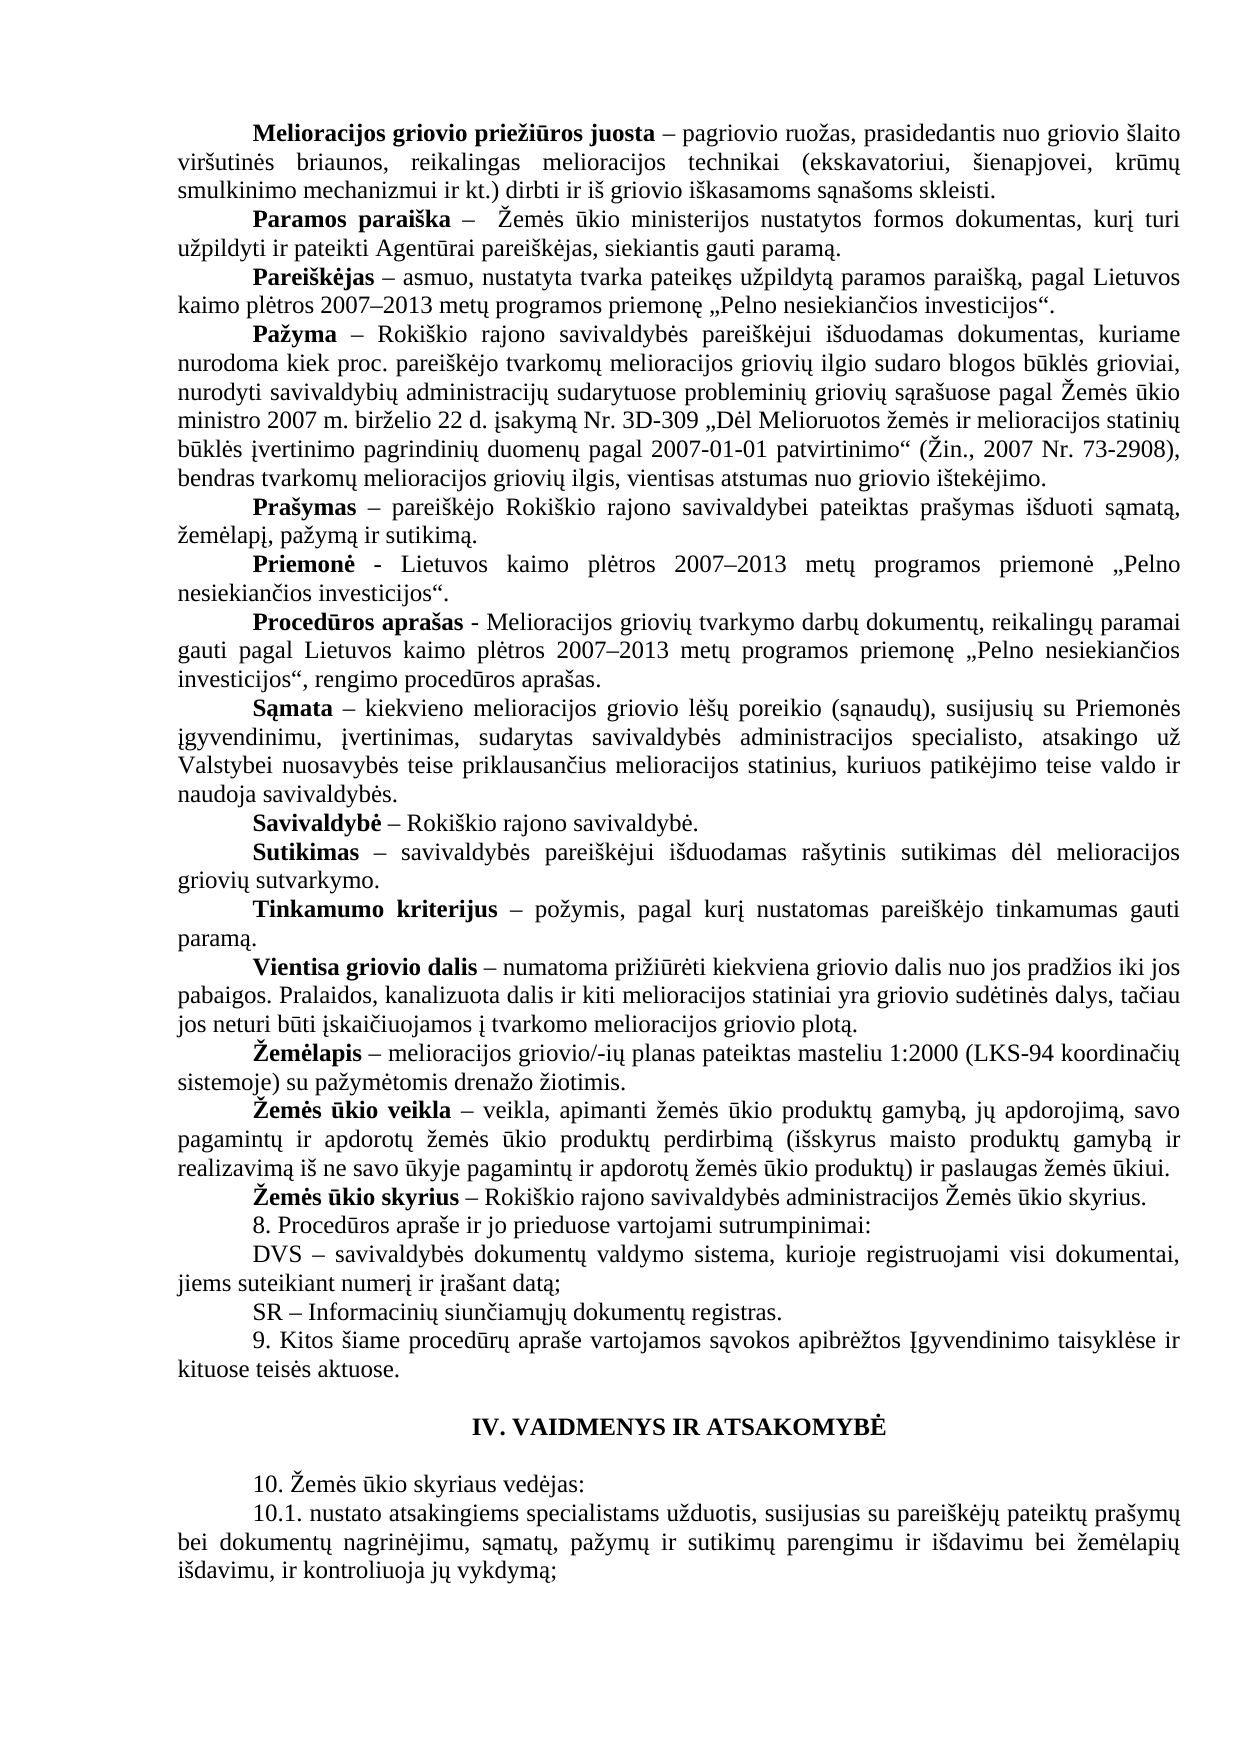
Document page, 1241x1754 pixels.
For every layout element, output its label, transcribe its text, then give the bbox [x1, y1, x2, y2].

text 10. Žemės ūkio skyriaus vedėjas: [177, 1469, 1181, 1498]
text Priemonė - Lietuvos kaimo plėtros 2007–2013 metų programos priemonė „Pelno nesiekiančios investicijos“. [177, 549, 1181, 607]
text Žemės ūkio skyrius – Rokiškio rajono savivaldybės administracijos Žemės ūkio skyrius. [177, 1182, 1181, 1211]
text Žemėlapis – melioracijos griovio/-ių planas pateiktas masteliu 1:2000 (LKS-94 koordinačių sistemoje) su pažymėtomis drenažo žiotimis. [177, 1038, 1181, 1096]
text Savivaldybė – Rokiškio rajono savivaldybė. [177, 808, 1181, 837]
text SR – Informacinių siunčiamųjų dokumentų registras. [177, 1297, 1181, 1326]
text 10.1. nustato atsakingiems specialistams užduotis, susijusias su pareiškėjų pateiktų prašymų bei dokumentų nagrinėjimu, sąmatų, pažymų ir sutikimų parengimu ir išdavimu bei žemėlapių išdavimu, ir kontroliuoja jų vykdymą; [177, 1498, 1181, 1584]
text 8. Procedūros apraše ir jo prieduose vartojami sutrumpinimai: [177, 1211, 1181, 1239]
text Pareiškėjas – asmuo, nustatyta tvarka pateikęs užpildytą paramos paraišką, pagal Lietuvos kaimo plėtros 2007–2013 metų programos priemonę „Pelno nesiekiančios investicijos“. [177, 262, 1181, 319]
text Sąmata – kiekvieno melioracijos griovio lėšų poreikio (sąnaudų), susijusių su Priemonės įgyvendinimu, įvertinimas, sudarytas savivaldybės administracijos specialisto, atsakingo už Valstybei nuosavybės teise priklausančius melioracijos statinius, kuriuos patikėjimo teise valdo ir naudoja savivaldybės. [177, 693, 1181, 808]
text Melioracijos griovio priežiūros juosta – pagriovio ruožas, prasidedantis nuo griovio šlaito viršutinės briaunos, reikalingas melioracijos technikai (ekskavatoriui, šienapjovei, krūmų smulkinimo mechanizmui ir kt.) dirbti ir iš griovio iškasamoms sąnašoms skleisti. [177, 118, 1181, 204]
text Tinkamumo kriterijus – požymis, pagal kurį nustatomas pareiškėjo tinkamumas gauti paramą. [177, 894, 1181, 952]
text IV. VAIDMENYS IR ATSAKOMYBĖ [177, 1412, 1181, 1441]
text Žemės ūkio veikla – veikla, apimanti žemės ūkio produktų gamybą, jų apdorojimą, savo pagamintų ir apdorotų žemės ūkio produktų perdirbimą (išskyrus maisto produktų gamybą ir realizavimą iš ne savo ūkyje pagamintų ir apdorotų žemės ūkio produktų) ir paslaugas žemės ūkiui. [177, 1096, 1181, 1182]
text Sutikimas – savivaldybės pareiškėjui išduodamas rašytinis sutikimas dėl melioracijos griovių sutvarkymo. [177, 837, 1181, 894]
text Procedūros aprašas - Melioracijos griovių tvarkymo darbų dokumentų, reikalingų paramai gauti pagal Lietuvos kaimo plėtros 2007–2013 metų programos priemonę „Pelno nesiekiančios investicijos“, rengimo procedūros aprašas. [177, 607, 1181, 693]
text Prašymas – pareiškėjo Rokiškio rajono savivaldybei pateiktas prašymas išduoti sąmatą, žemėlapį, pažymą ir sutikimą. [177, 492, 1181, 549]
text Pažyma – Rokiškio rajono savivaldybės pareiškėjui išduodamas dokumentas, kuriame nurodoma kiek proc. pareiškėjo tvarkomų melioracijos griovių ilgio sudaro blogos būklės grioviai, nurodyti savivaldybių administracijų sudarytuose probleminių griovių sąrašuose pagal Žemės ūkio ministro 2007 m. birželio 22 d. įsakymą Nr. 3D-309 „Dėl Melioruotos žemės ir melioracijos statinių būklės įvertinimo pagrindinių duomenų pagal 2007-01-01 patvirtinimo“ (Žin., 2007 Nr. 73-2908), bendras tvarkomų melioracijos griovių ilgis, vientisas atstumas nuo griovio ištekėjimo. [177, 319, 1181, 492]
text Vientisa griovio dalis – numatoma prižiūrėti kiekviena griovio dalis nuo jos pradžios iki jos pabaigos. Pralaidos, kanalizuota dalis ir kiti melioracijos statiniai yra griovio sudėtinės dalys, tačiau jos neturi būti įskaičiuojamos į tvarkomo melioracijos griovio plotą. [177, 952, 1181, 1038]
text DVS – savivaldybės dokumentų valdymo sistema, kurioje registruojami visi dokumentai, jiems suteikiant numerį ir įrašant datą; [177, 1239, 1181, 1297]
text Paramos paraiška – Žemės ūkio ministerijos nustatytos formos dokumentas, kurį turi užpildyti ir pateikti Agentūrai pareiškėjas, siekiantis gauti paramą. [177, 204, 1181, 262]
text 9. Kitos šiame procedūrų apraše vartojamos sąvokos apibrėžtos Įgyvendinimo taisyklėse ir kituose teisės aktuose. [177, 1326, 1181, 1383]
